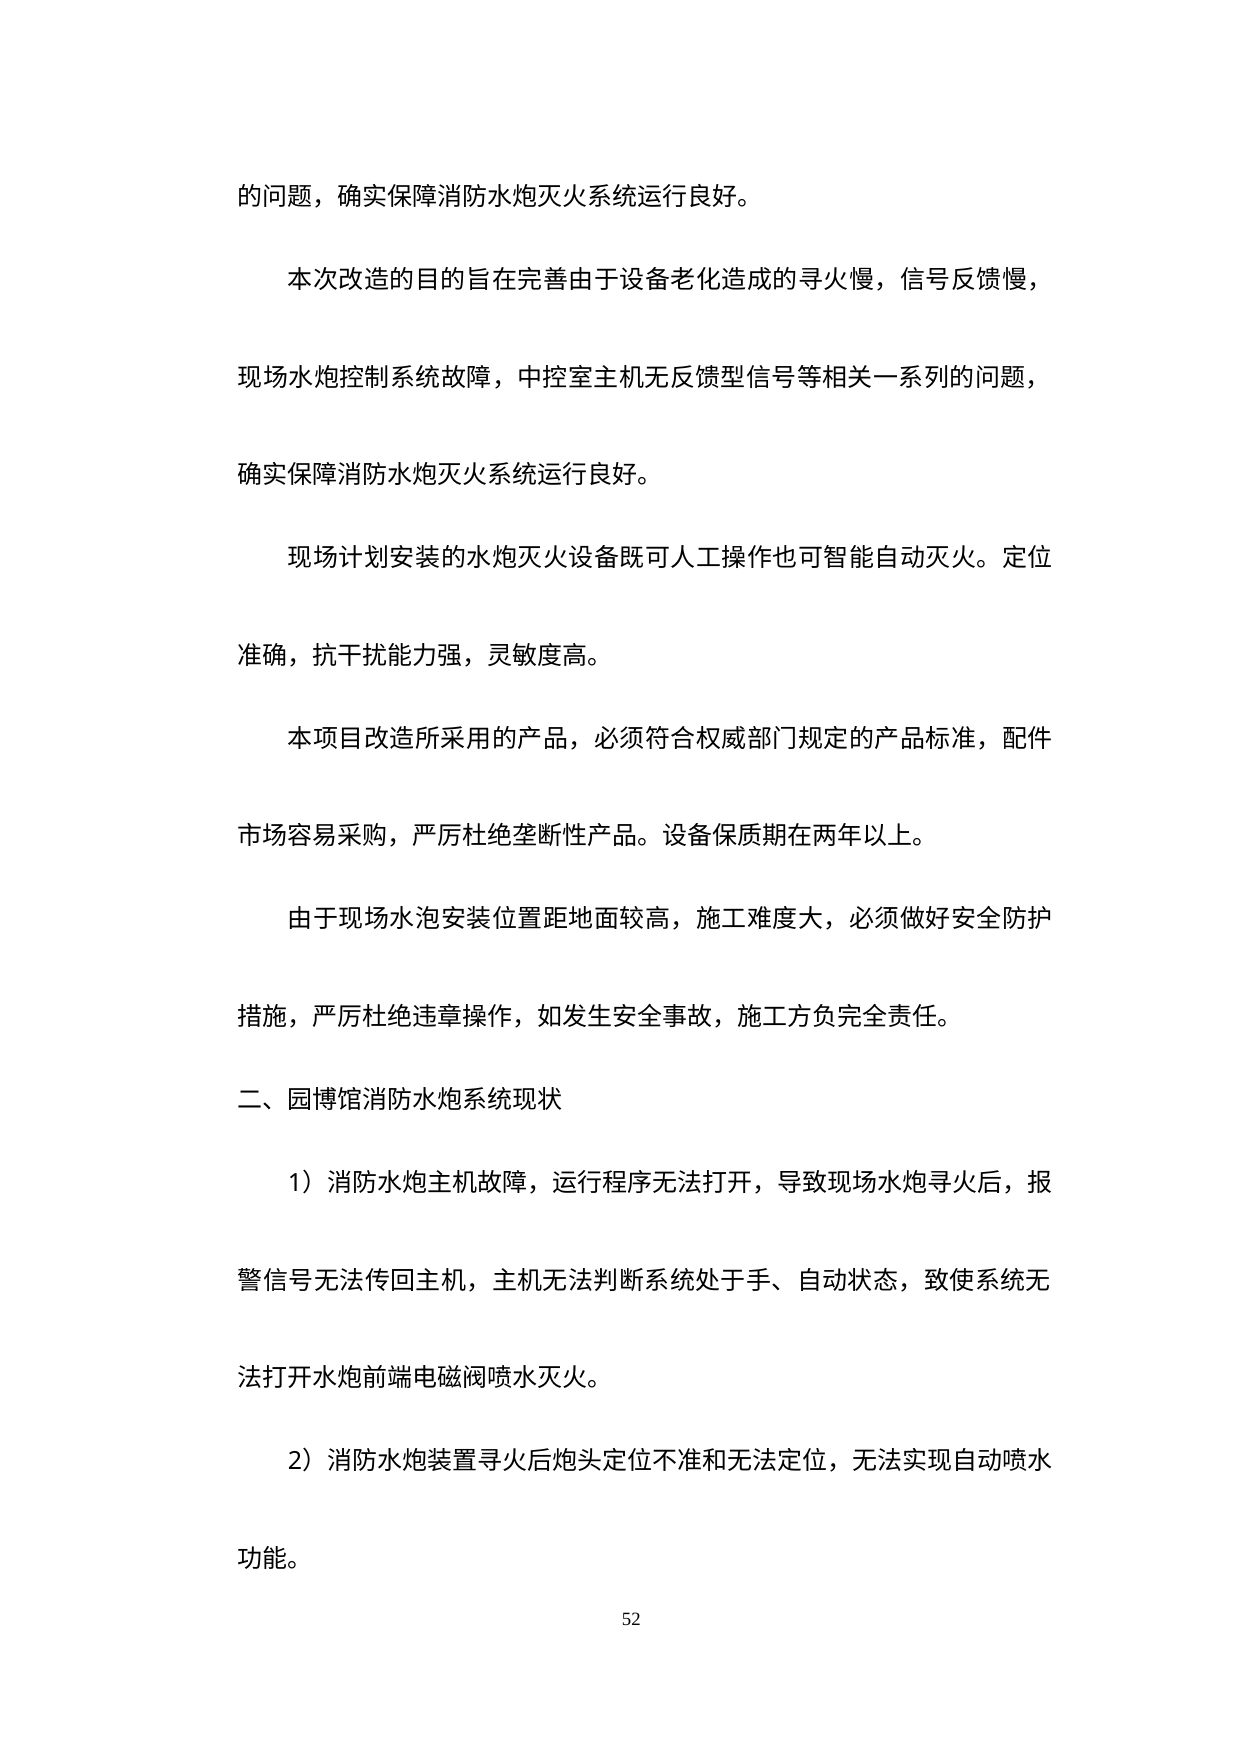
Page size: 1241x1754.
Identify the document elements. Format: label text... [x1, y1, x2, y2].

text 2）消防水炮装置寻火后炮头定位不准和无法定位，无法实现自动喷水功能。 [238, 1426, 1053, 1589]
text 二、园博馆消防水炮系统现状 [187, 1065, 1053, 1130]
text 由于现场水泡安装位置距地面较高，施工难度大，必须做好安全防护措施，严厉杜绝违章操作，如发生安全事故，施工方负完全责任。 [238, 884, 1053, 1047]
text 本次改造的目的旨在完善由于设备老化造成的寻火慢，信号反馈慢，现场水炮控制系统故障，中控室主机无反馈型信号等相关一系列的问题，确实保障消防水炮灭火系统运行良好。 [238, 245, 1053, 505]
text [238, 162, 1053, 227]
text 1）消防水炮主机故障，运行程序无法打开，导致现场水炮寻火后，报警信号无法传回主机，主机无法判断系统处于手、自动状态，致使系统无法打开水炮前端电磁阀喷水灭火。 [238, 1148, 1053, 1408]
text 现场计划安装的水炮灭火设备既可人工操作也可智能自动灭火。定位准确，抗干扰能力强，灵敏度高。 [238, 523, 1053, 686]
text 本项目改造所采用的产品，必须符合权威部门规定的产品标准，配件市场容易采购，严厉杜绝垄断性产品。设备保质期在两年以上。 [238, 704, 1053, 866]
